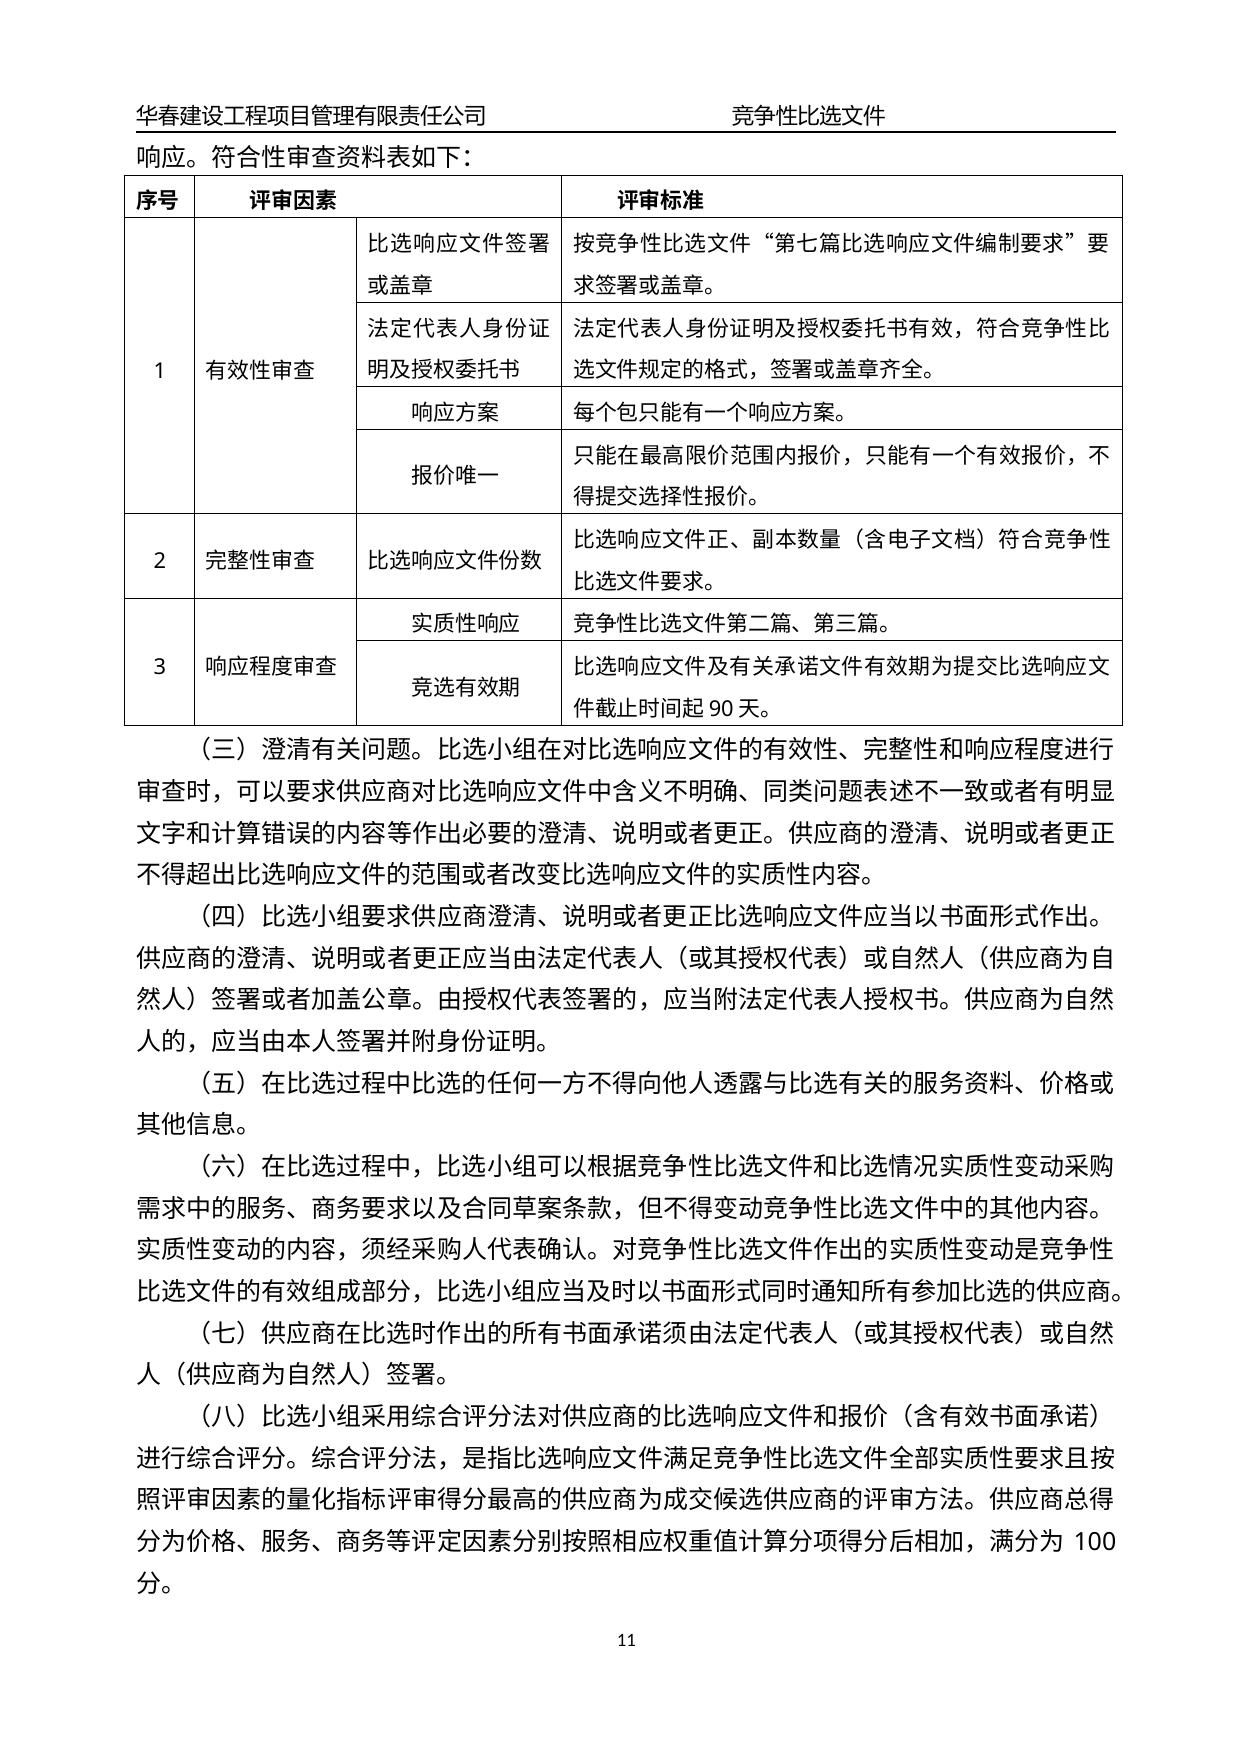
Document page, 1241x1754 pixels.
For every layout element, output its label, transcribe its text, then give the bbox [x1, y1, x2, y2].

table_cell 有效性审查 [195, 218, 356, 513]
table_header 评审标准 [562, 176, 1122, 217]
table_cell 比选响应文件及有关承诺文件有效期为提交比选响应文件截止时间起90天。 [562, 641, 1122, 724]
table_cell 响应方案 [357, 387, 561, 429]
table_cell 竞选有效期 [357, 641, 561, 724]
table_cell 响应程度审查 [195, 599, 356, 724]
table_cell 每个包只能有一个响应方案。 [562, 387, 1122, 429]
table_cell 法定代表人身份证明及授权委托书 [357, 303, 561, 386]
text （八）比选小组采用综合评分法对供应商的比选响应文件和报价（含有效书面承诺）进行综合评分。综合评分法，是指比选响应文件满足竞争性比选文件全部实质性要求且按照评审因素的量化指标评审得分最高的供应商为成交候选供应商的评审方法。供应商总得分为价格、服务、商务等评定因素分别按照相应权重值计算分项得分后相加，满分为100分。 [136, 1392, 1116, 1601]
table_cell 竞争性比选文件第二篇、第三篇。 [562, 599, 1122, 640]
table_cell 3 [125, 599, 194, 724]
table_header 序号 [125, 176, 194, 217]
table_cell 法定代表人身份证明及授权委托书有效，符合竞争性比选文件规定的格式，签署或盖章齐全。 [562, 303, 1122, 386]
table_cell 报价唯一 [357, 430, 561, 513]
text （四）比选小组要求供应商澄清、说明或者更正比选响应文件应当以书面形式作出。供应商的澄清、说明或者更正应当由法定代表人（或其授权代表）或自然人（供应商为自然人）签署或者加盖公章。由授权代表签署的，应当附法定代表人授权书。供应商为自然人的，应当由本人签署并附身份证明。 [136, 892, 1116, 1059]
text （六）在比选过程中，比选小组可以根据竞争性比选文件和比选情况实质性变动采购需求中的服务、商务要求以及合同草案条款，但不得变动竞争性比选文件中的其他内容。实质性变动的内容，须经采购人代表确认。对竞争性比选文件作出的实质性变动是竞争性比选文件的有效组成部分，比选小组应当及时以书面形式同时通知所有参加比选的供应商。 [136, 1142, 1116, 1309]
table_cell 按竞争性比选文件“第七篇比选响应文件编制要求”要求签署或盖章。 [562, 218, 1122, 302]
table_cell 比选响应文件签署或盖章 [357, 218, 561, 302]
text （七）供应商在比选时作出的所有书面承诺须由法定代表人（或其授权代表）或自然人（供应商为自然人）签署。 [136, 1309, 1116, 1392]
table_cell 1 [125, 218, 194, 513]
table_cell 比选响应文件份数 [357, 514, 561, 597]
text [136, 133, 1116, 174]
table_cell 实质性响应 [357, 599, 561, 640]
text （三）澄清有关问题。比选小组在对比选响应文件的有效性、完整性和响应程度进行审查时，可以要求供应商对比选响应文件中含义不明确、同类问题表述不一致或者有明显文字和计算错误的内容等作出必要的澄清、说明或者更正。供应商的澄清、说明或者更正不得超出比选响应文件的范围或者改变比选响应文件的实质性内容。 [136, 726, 1116, 892]
table_cell 2 [125, 514, 194, 597]
table_cell 比选响应文件正、副本数量（含电子文档）符合竞争性比选文件要求。 [562, 514, 1122, 597]
table_cell 只能在最高限价范围内报价，只能有一个有效报价，不得提交选择性报价。 [562, 430, 1122, 513]
text （五）在比选过程中比选的任何一方不得向他人透露与比选有关的服务资料、价格或其他信息。 [136, 1059, 1116, 1142]
table_header 评审因素 [195, 176, 561, 217]
table_cell 完整性审查 [195, 514, 356, 597]
